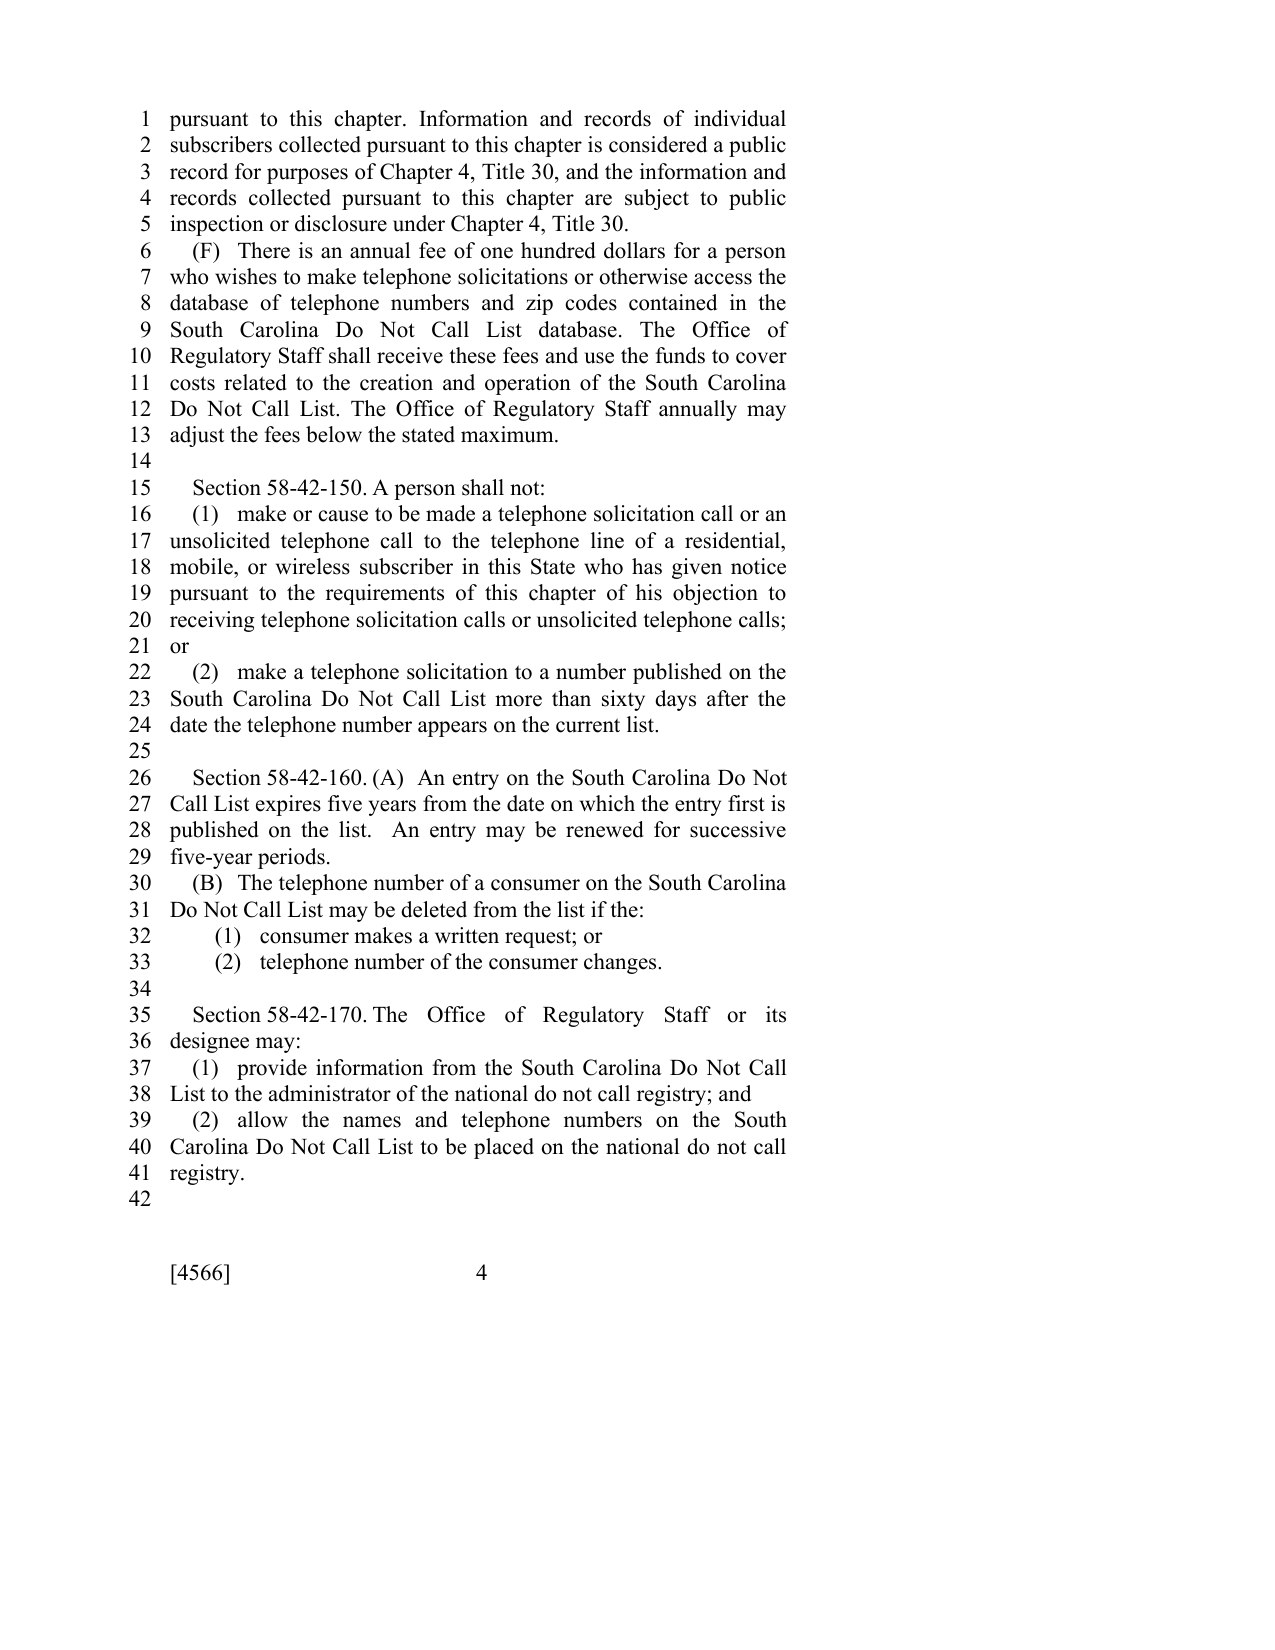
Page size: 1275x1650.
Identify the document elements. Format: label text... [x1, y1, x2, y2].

text Section 58-42-160. (A) An entry on the South Carolina Do Not Call List expires five years from the date on which the entry first is published on the list. An entry may be renewed for successive five-year periods. [169, 764, 787, 869]
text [169, 105, 787, 237]
text (1) provide information from the South Carolina Do Not Call List to the administrator of the national do not call registry; and [169, 1054, 787, 1106]
text Section 58-42-170. The Office of Regulatory Staff or its designee may: [169, 1001, 787, 1054]
text Section 58-42-150. A person shall not: [169, 474, 787, 500]
text (1) consumer makes a written request; or [169, 922, 787, 948]
text (B) The telephone number of a consumer on the South Carolina Do Not Call List may be deleted from the list if the: [169, 869, 787, 922]
text (2) telephone number of the consumer changes. [169, 948, 787, 975]
text (2) allow the names and telephone numbers on the South Carolina Do Not Call List to be placed on the national do not call registry. [169, 1106, 787, 1186]
text (1) make or cause to be made a telephone solicitation call or an unsolicited telephone call to the telephone line of a residential, mobile, or wireless subscriber in this State who has given notice pursuant to the requirements of this chapter of his objection to receiving telephone solicitation calls or unsolicited telephone calls; or [169, 500, 787, 658]
text (2) make a telephone solicitation to a number published on the South Carolina Do Not Call List more than sixty days after the date the telephone number appears on the current list. [169, 658, 787, 737]
text (F) There is an annual fee of one hundred dollars for a person who wishes to make telephone solicitations or otherwise access the database of telephone numbers and zip codes contained in the South Carolina Do Not Call List database. The Office of Regulatory Staff shall receive these fees and use the funds to cover costs related to the creation and operation of the South Carolina Do Not Call List. The Office of Regulatory Staff annually may adjust the fees below the stated maximum. [169, 237, 787, 448]
